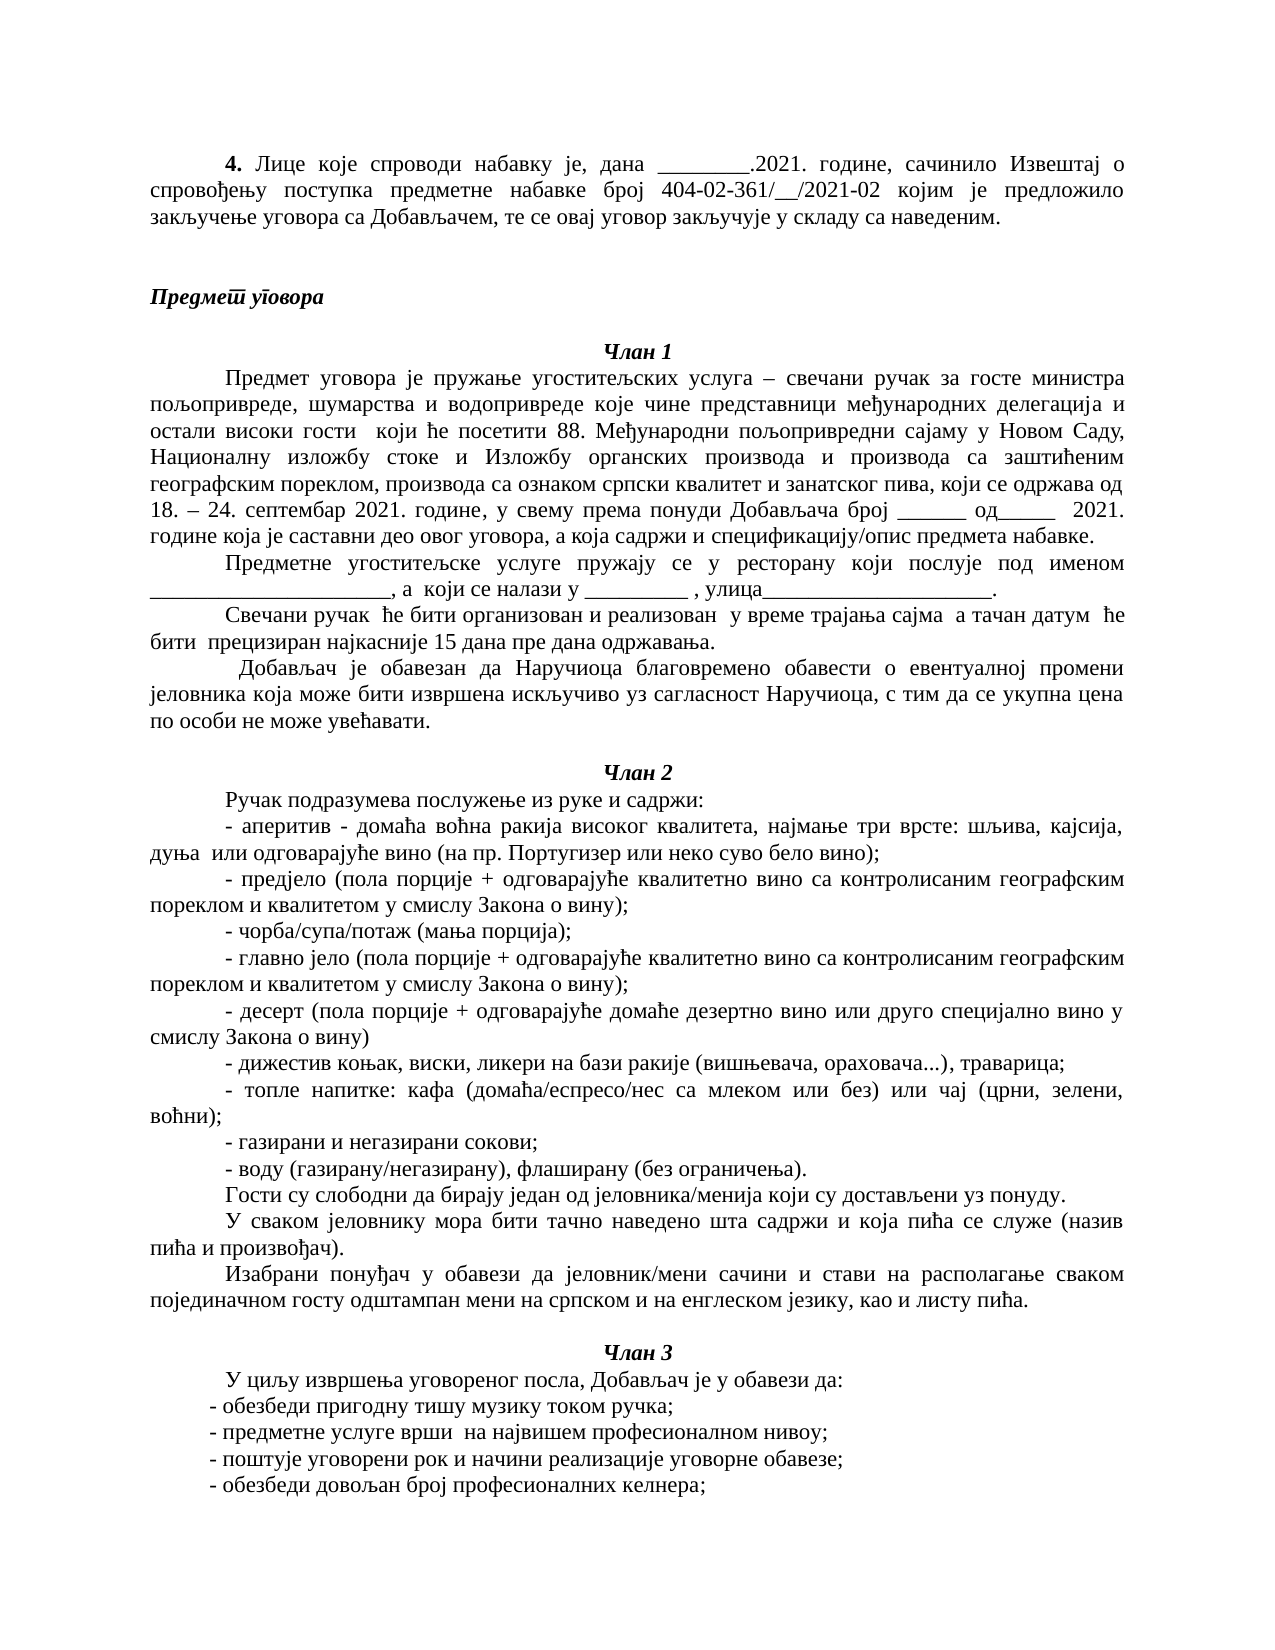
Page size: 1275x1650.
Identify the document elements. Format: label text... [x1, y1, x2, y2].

text - дижестив коњак, виски, ликери на бази ракије (вишњевача, ораховача...), траварица; [150, 1049, 1125, 1076]
text - предметне услуге врши на највишем професионалном нивоу; [150, 1418, 1125, 1445]
text У сваком јеловнику мора бити тачно наведено шта садржи и која пића се служе (назив пића и произвођач). [150, 1207, 1125, 1260]
text Ручак подразумева послужење из руке и садржи: [150, 786, 1125, 812]
text - поштује уговорени рок и начини реализације уговорне обавезе; [150, 1445, 1125, 1471]
text - обезбеди довољан број професионалних келнера; [150, 1471, 1125, 1497]
text У циљу извршења уговореног посла, Добављач је у обавези да: [150, 1366, 1125, 1392]
text - чорба/супа/потаж (мања порција); [150, 918, 1125, 944]
text 4. Лице које спроводи набавку је, дана ________.2021. године, сачинило Извештај о спровођењу поступка предметне набавке број 404-02-361/__/2021-02 којим је предложило закључење уговора са Добављачем, те се овај уговор закључује у складу са наведеним. [150, 150, 1125, 229]
text - топле напитке: кафа (домаћа/еспресо/нес са млеком или без) или чај (црни, зелени, воћни); [150, 1076, 1125, 1128]
text Гости су слободни да бирају један од јеловника/менија који су достављени уз понуду. [150, 1181, 1125, 1207]
text - газирани и негазирани сокови; [150, 1128, 1125, 1155]
text - десерт (пола порције + одговарајуће домаће дезертно вино или друго специјално вино у смислу Закона о вину) [150, 997, 1125, 1049]
text - аперитив - домаћа воћна ракија високог квалитета, најмање три врсте: шљива, кајсија, дуња или одговарајуће вино (на пр. Португизер или неко суво бело вино); [150, 812, 1125, 865]
text Свечани ручак ће бити организован и реализован у време трајања сајма а тачан датум ће бити прецизиран најкасније 15 дана пре дана одржавања. [150, 601, 1125, 654]
text - обезбеди пригодну тишу музику током ручка; [150, 1392, 1125, 1418]
text Члан 1 [150, 338, 1125, 364]
text Предметне угоститељске услуге пружају се у ресторану који послује под именом _____________________, а који се налази у _________ , улица____________________. [150, 549, 1125, 601]
text - воду (газирану/негазирану), флаширану (без ограничења). [150, 1155, 1125, 1181]
text Изабрани понуђач у обавези да јеловник/мени сачини и стави на располагање сваком појединачном госту одштампан мени на српском и на енглеском језику, као и листу пића. [150, 1260, 1125, 1313]
text Члан 3 [150, 1339, 1125, 1366]
text Добављач је обавезан да Наручиоца благовремено обавести о евентуалној промени јеловника која може бити извршена искључиво уз сагласност Наручиоца, с тим да се укупна цена по особи не може увећавати. [150, 654, 1125, 733]
text - предјело (пола порције + одговарајуће квaлитeтнo винo сa кoнтрoлисaним гeoгрaфским пoрeклoм и квaлитeтoм у смислу Закона о вину); [150, 865, 1125, 918]
text - главно јело (пола порције + одговарајуће квaлитeтнo винo сa кoнтрoлисaним гeoгрaфским пoрeклoм и квaлитeтoм у смислу Закона о вину); [150, 944, 1125, 997]
text Предмет уговора је пружање угоститељских услуга – свечани ручак за госте министра пољопривреде, шумарства и водопривредe које чине представници међународних делегацијa и остали високи гости кojи ћe пoсeтити 88. Међународни пољопривредни сајаму у Новом Саду, Националну изложбу стоке и Изложбу органских производа и производа са заштићеним географским пореклом, производа са ознаком српски квалитет и занатског пива, који се одржава од 18. – 24. септембар 2021. године, у свему према понуди Добављача број ______ од_____ 2021. године која је саставни део овог уговора, а која садржи и спецификацију/опис предмета набавке. [150, 364, 1125, 549]
text Члан 2 [150, 759, 1125, 786]
text Предмет уговора [150, 283, 1125, 310]
